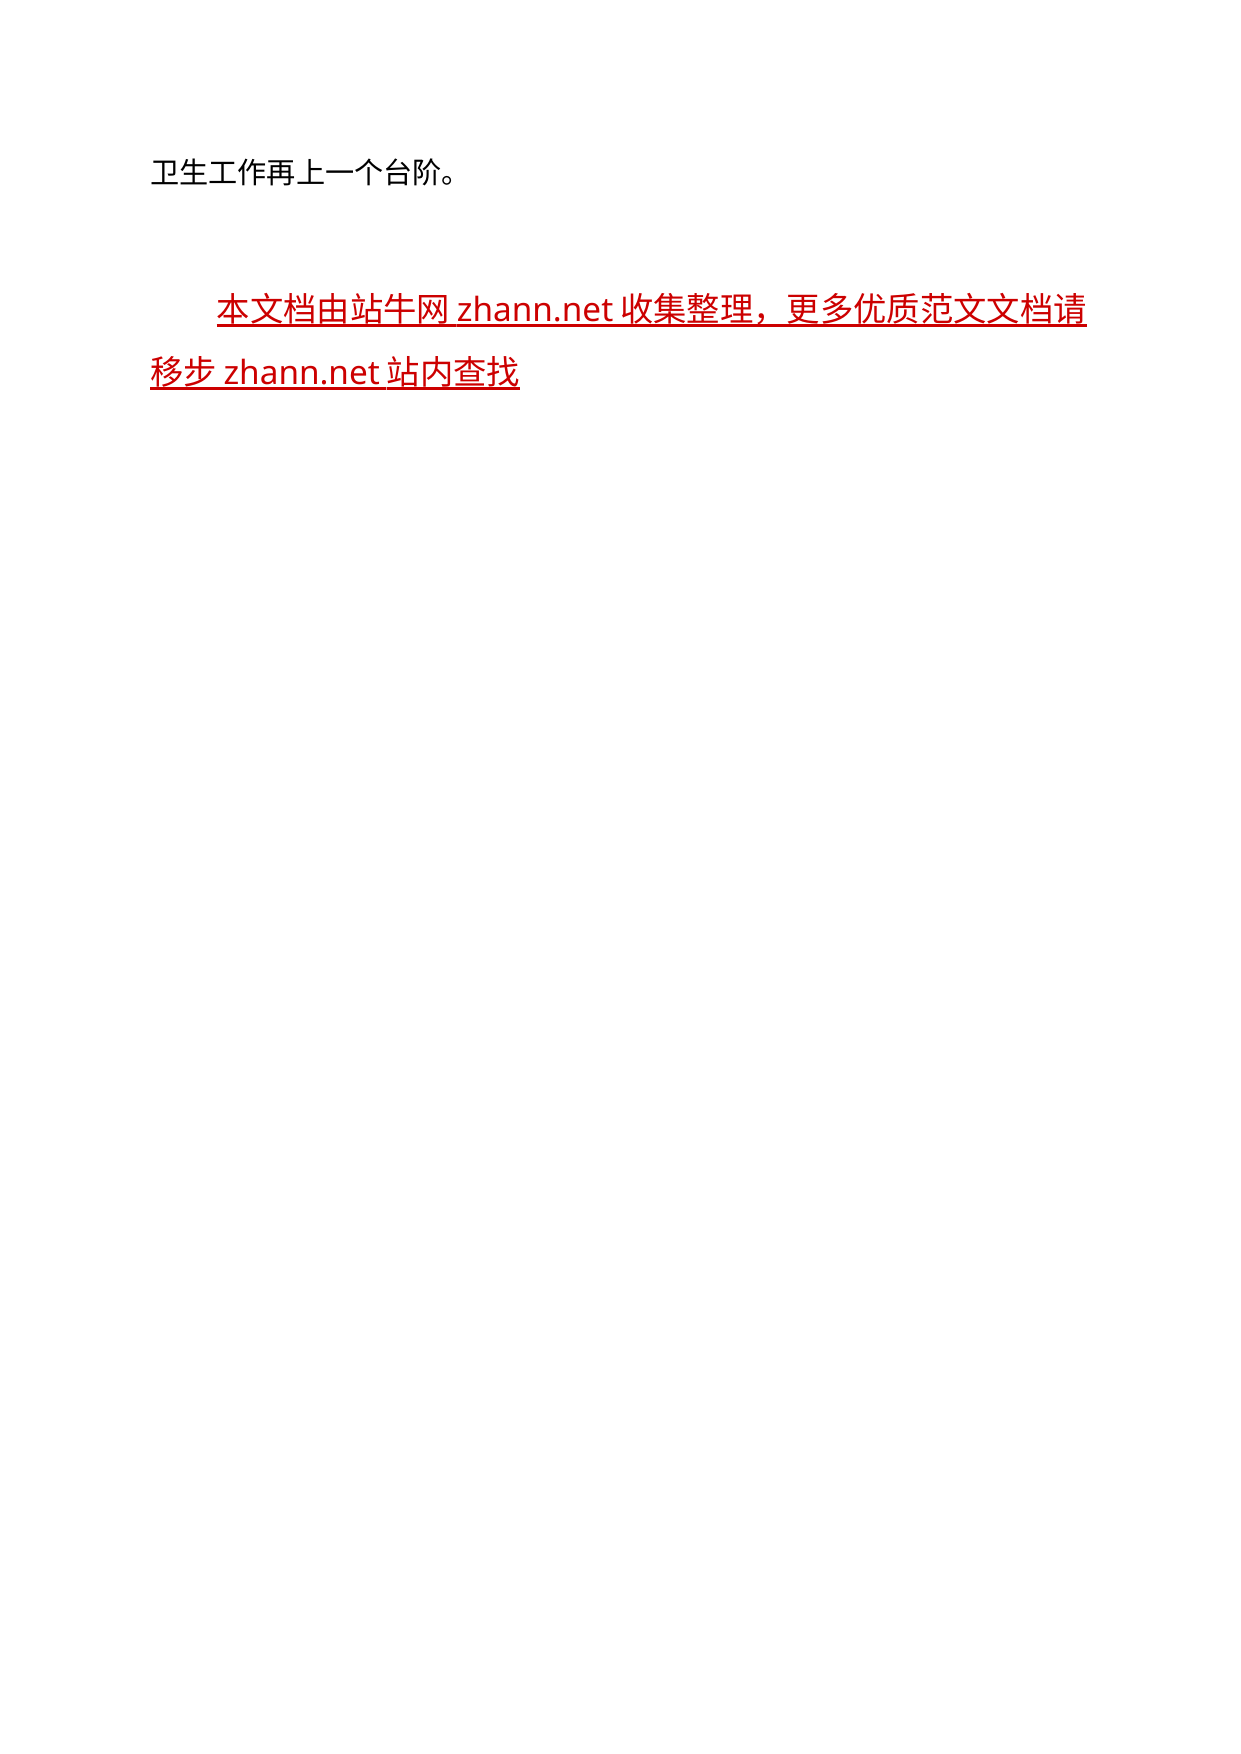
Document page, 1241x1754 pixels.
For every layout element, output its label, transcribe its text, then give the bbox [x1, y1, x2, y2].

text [150, 150, 1090, 192]
text 本文档由站牛网zhann.net收集整理，更多优质范文文档请移步zhann.net站内查找 [150, 283, 1090, 394]
